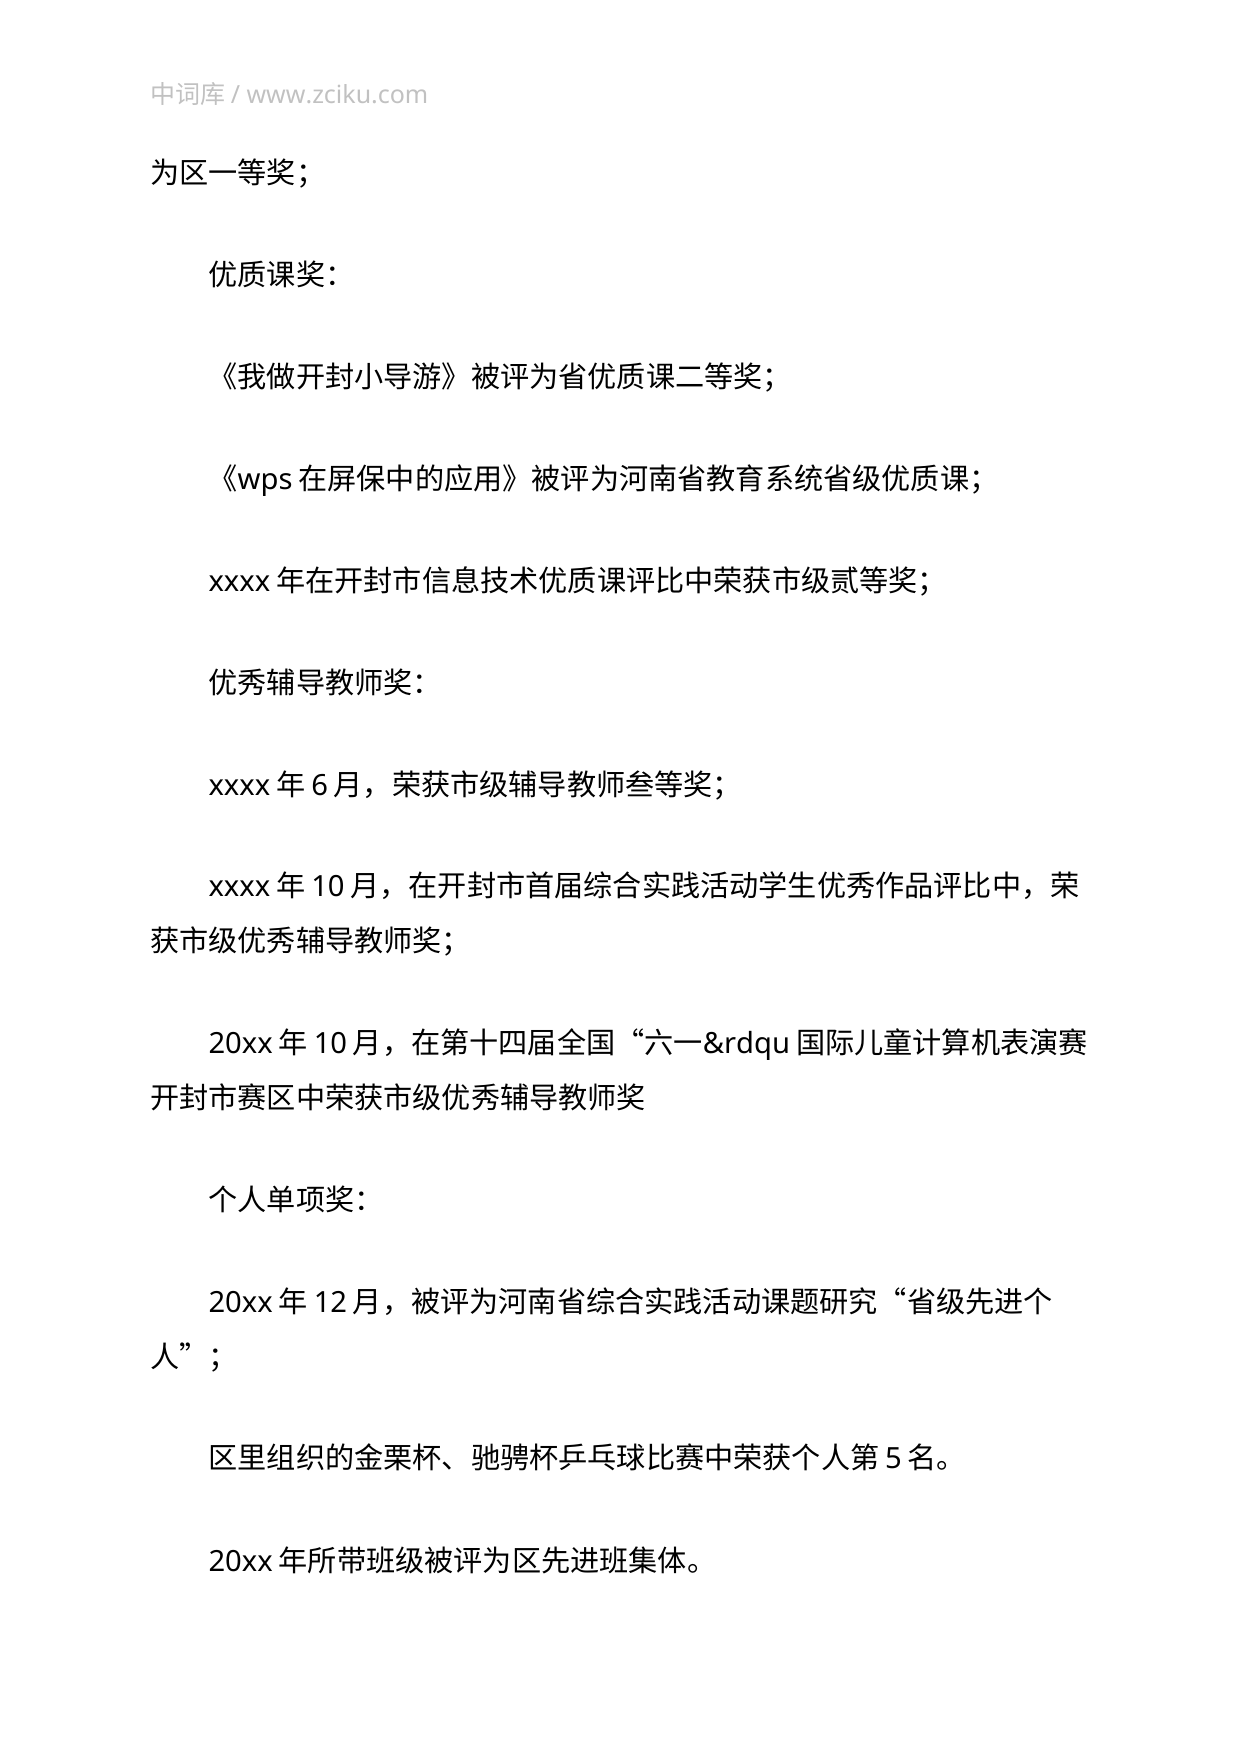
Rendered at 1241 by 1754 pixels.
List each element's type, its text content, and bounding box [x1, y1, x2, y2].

text 优质课奖： [150, 252, 1090, 294]
text 《wps在屏保中的应用》被评为河南省教育系统省级优质课； [150, 455, 1090, 498]
text xxxx年10月，在开封市首届综合实践活动学生优秀作品评比中，荣获市级优秀辅导教师奖； [150, 863, 1090, 960]
text xxxx年在开封市信息技术优质课评比中荣获市级贰等奖； [150, 557, 1090, 600]
text 20xx年12月，被评为河南省综合实践活动课题研究“省级先进个人”； [150, 1278, 1090, 1376]
text 优秀辅导教师奖： [150, 659, 1090, 702]
text 区里组织的金栗杯、驰骋杯乒乓球比赛中荣获个人第5名。 [150, 1435, 1090, 1477]
text 20xx年10月，在第十四届全国“六一&rdqu国际儿童计算机表演赛开封市赛区中荣获市级优秀辅导教师奖 [150, 1020, 1090, 1117]
text 20xx年所带班级被评为区先进班集体。 [150, 1537, 1090, 1579]
text xxxx年6月，荣获市级辅导教师叁等奖； [150, 761, 1090, 803]
text 个人单项奖： [150, 1177, 1090, 1219]
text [150, 150, 1090, 192]
text 《我做开封小导游》被评为省优质课二等奖； [150, 353, 1090, 396]
